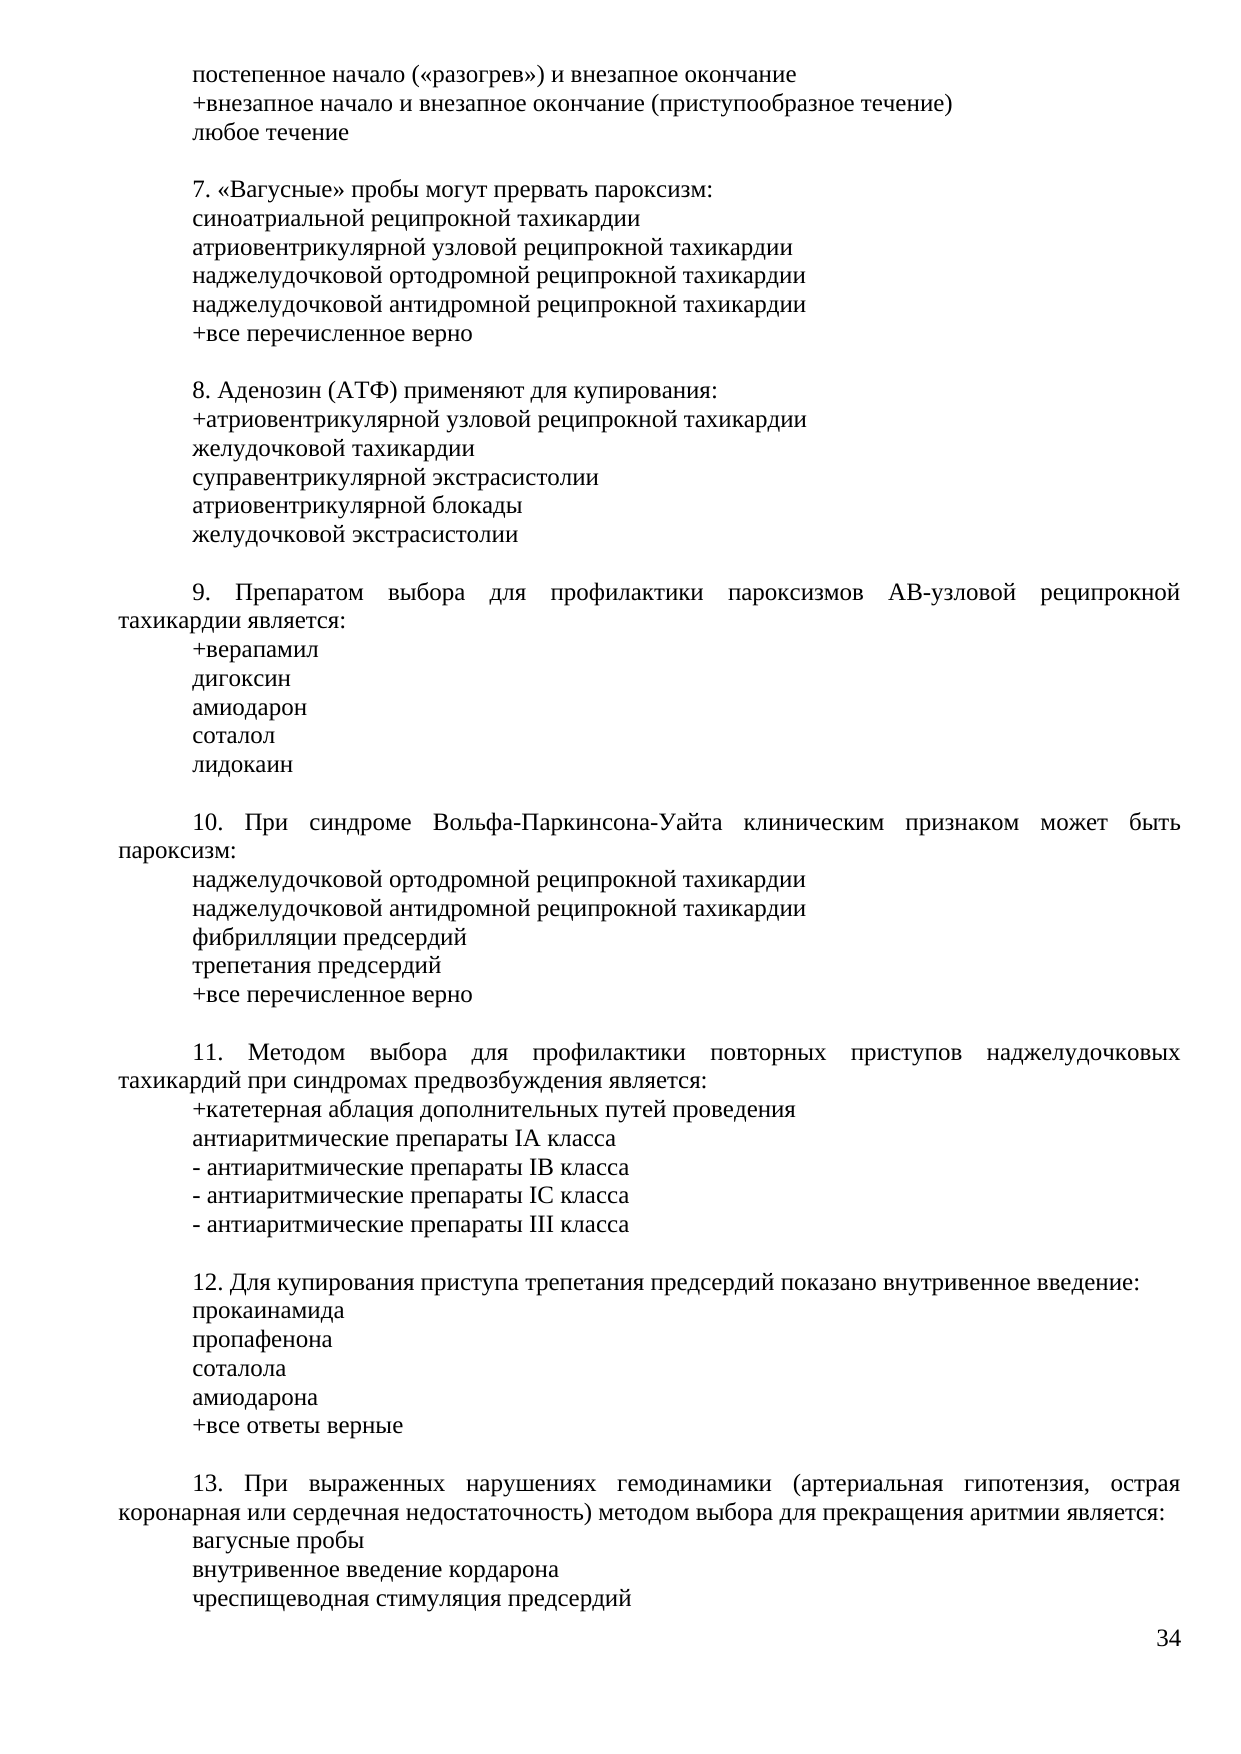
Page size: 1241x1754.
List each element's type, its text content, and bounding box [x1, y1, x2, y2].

text наджелудочковой антидромной реципрокной тахикардии [118, 289, 1181, 318]
text амиодарона [118, 1382, 1181, 1410]
text трепетания предсердий [118, 950, 1181, 979]
text +атриовентрикулярной узловой реципрокной тахикардии [118, 404, 1181, 433]
text +катетерная аблация дополнительных путей проведения [118, 1094, 1181, 1123]
text пропафенона [118, 1324, 1181, 1353]
text +все перечисленное верно [118, 318, 1181, 347]
text 12. Для купирования приступа трепетания предсердий показано внутривенное введение: [118, 1267, 1181, 1295]
text +верапамил [118, 634, 1181, 663]
text любое течение [118, 117, 1181, 145]
text чреспищеводная стимуляция предсердий [118, 1583, 1181, 1612]
text амиодарон [118, 692, 1181, 720]
text 11. Методом выбора для профилактики повторных приступов наджелудочковых тахикардий при синдромах предвозбуждения является: [118, 1037, 1181, 1094]
text синоатриальной реципрокной тахикардии [118, 203, 1181, 232]
text внутривенное введение кордарона [118, 1554, 1181, 1583]
text дигоксин [118, 663, 1181, 692]
text наджелудочковой ортодромной реципрокной тахикардии [118, 260, 1181, 289]
text +все ответы верные [118, 1410, 1181, 1439]
text антиаритмические препараты IА класса [118, 1123, 1181, 1152]
text 7. «Вагусные» пробы могут прервать пароксизм: [118, 174, 1181, 203]
text 13. При выраженных нарушениях гемодинамики (артериальная гипотензия, острая коронарная или сердечная недостаточность) методом выбора для прекращения аритмии является: [118, 1468, 1181, 1525]
text +все перечисленное верно [118, 979, 1181, 1008]
text суправентрикулярной экстрасистолии [118, 462, 1181, 490]
text лидокаин [118, 749, 1181, 778]
text - антиаритмические препараты IС класса [118, 1180, 1181, 1209]
text постепенное начало («разогрев») и внезапное окончание [118, 59, 1181, 88]
text соталола [118, 1353, 1181, 1382]
text - антиаритмические препараты III класса [118, 1209, 1181, 1238]
text наджелудочковой антидромной реципрокной тахикардии [118, 893, 1181, 922]
text 9. Препаратом выбора для профилактики пароксизмов АВ-узловой реципрокной тахикардии является: [118, 577, 1181, 634]
text желудочковой тахикардии [118, 433, 1181, 462]
text +внезапное начало и внезапное окончание (приступообразное течение) [118, 88, 1181, 117]
text - антиаритмические препараты IВ класса [118, 1152, 1181, 1180]
text атриовентрикулярной блокады [118, 490, 1181, 519]
text фибрилляции предсердий [118, 922, 1181, 950]
text вагусные пробы [118, 1525, 1181, 1554]
text прокаинамида [118, 1295, 1181, 1324]
text соталол [118, 720, 1181, 749]
text 8. Аденозин (АТФ) применяют для купирования: [118, 375, 1181, 404]
text наджелудочковой ортодромной реципрокной тахикардии [118, 864, 1181, 893]
text желудочковой экстрасистолии [118, 519, 1181, 548]
text 10. При синдроме Вольфа-Паркинсона-Уайта клиническим признаком может быть пароксизм: [118, 807, 1181, 864]
text атриовентрикулярной узловой реципрокной тахикардии [118, 232, 1181, 260]
